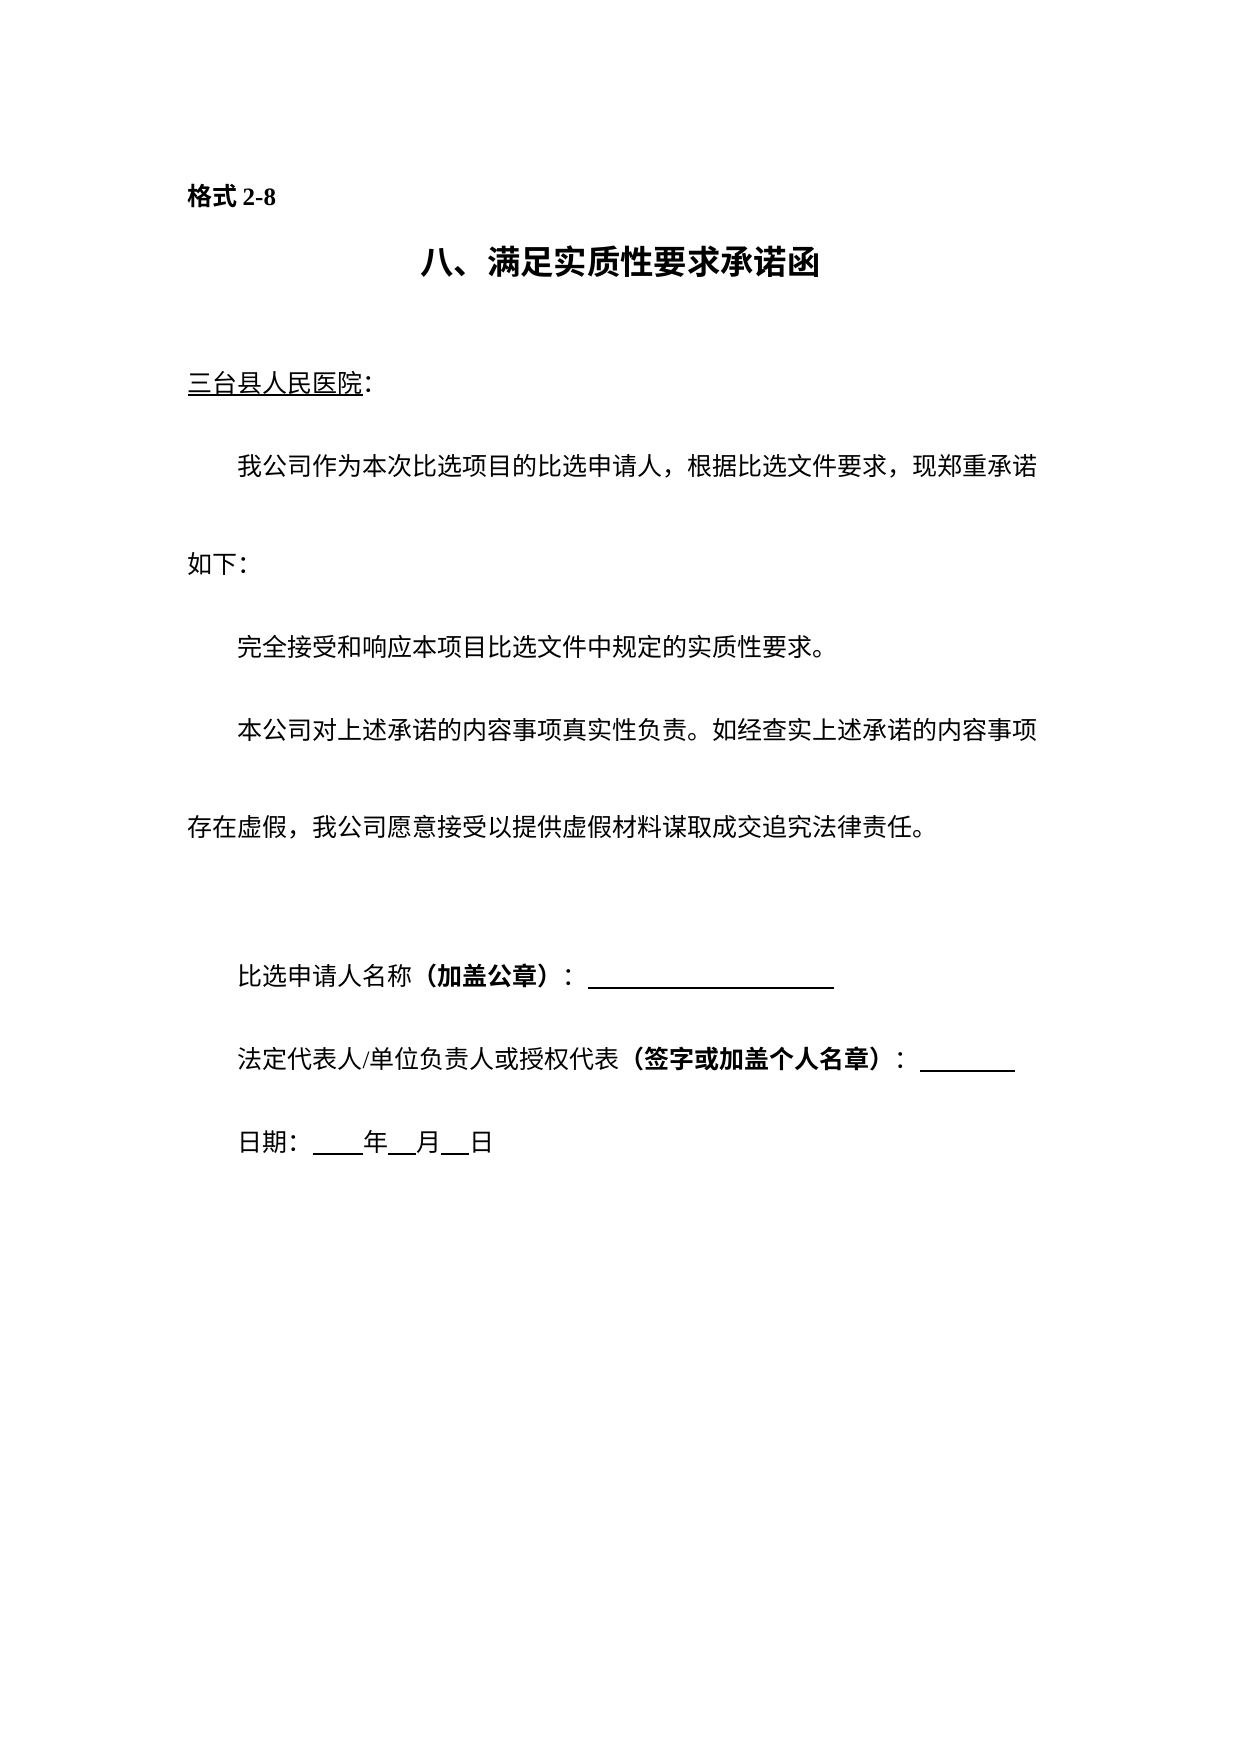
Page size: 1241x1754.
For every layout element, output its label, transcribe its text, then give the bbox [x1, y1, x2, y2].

text 三台县人民医院： [187, 349, 1053, 414]
text 八、满足实质性要求承诺函 [187, 227, 1053, 292]
text 法定代表人/单位负责人或授权代表（签字或加盖个人名章）： [187, 1025, 1053, 1090]
text 完全接受和响应本项目比选文件中规定的实质性要求。 [187, 613, 1053, 678]
text 比选申请人名称（加盖公章）： [187, 942, 1053, 1007]
text 本公司对上述承诺的内容事项真实性负责。如经查实上述承诺的内容事项存在虚假，我公司愿意接受以提供虚假材料谋取成交追究法律责任。 [187, 696, 1053, 858]
text 日期： 年 月 日 [187, 1108, 1053, 1173]
text 格式2-8 [187, 162, 1053, 227]
text 我公司作为本次比选项目的比选申请人，根据比选文件要求，现郑重承诺如下： [187, 432, 1053, 595]
